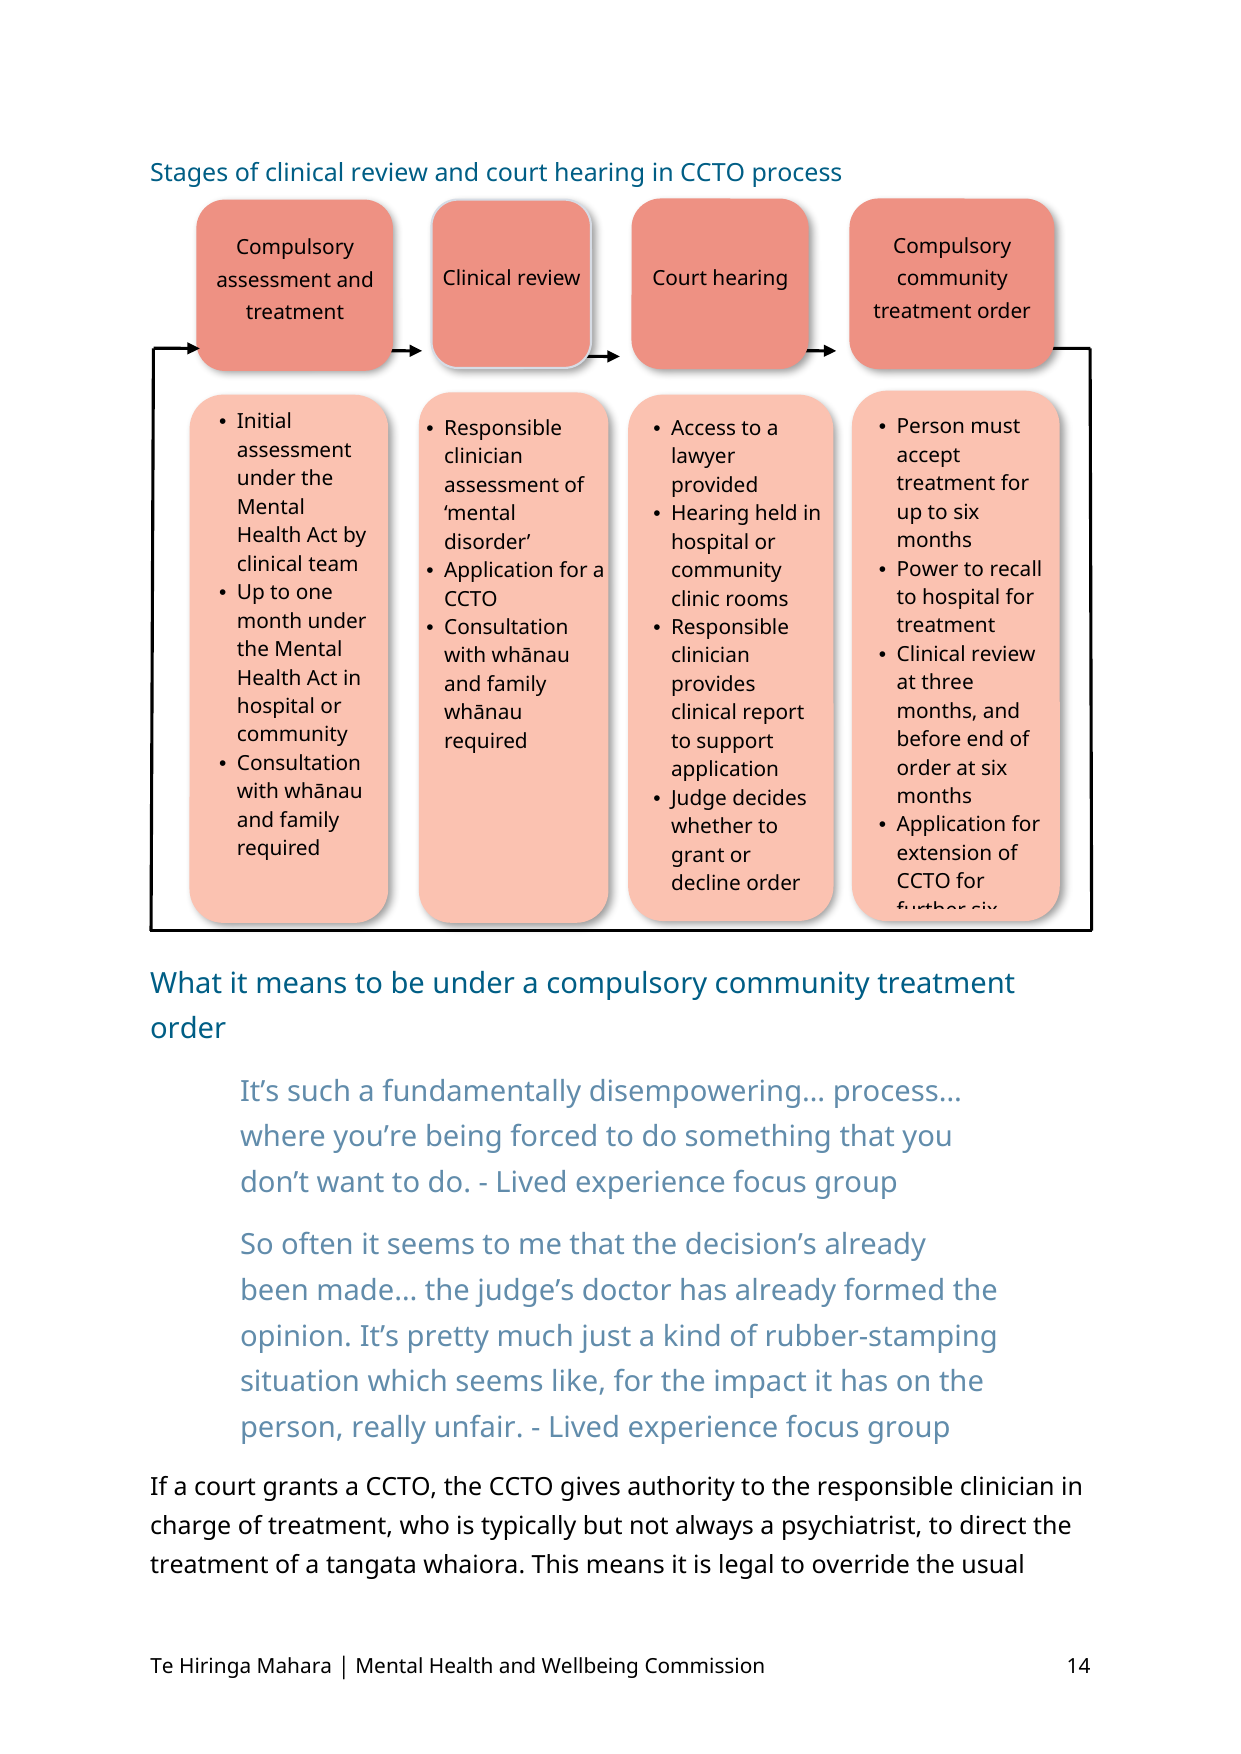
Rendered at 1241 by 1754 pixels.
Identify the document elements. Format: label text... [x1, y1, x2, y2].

subtitle What it means to be under a compulsory community treatment order [150, 962, 1090, 1047]
text So often it seems to me that the decision’s already been made… the judge’s doctor has already formed the opinion. It’s pretty much just a kind of rubber-stamping situation which seems like, for the impact it has on the person, really unfair. - Lived experience focus group [240, 1223, 1000, 1446]
text It’s such a fundamentally disempowering… process… where you’re being forced to do something that you don’t want to do. - Lived experience focus group [240, 1070, 1000, 1201]
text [150, 1468, 1090, 1581]
subtitle Stages of clinical review and court hearing in CCTO process [150, 154, 1090, 188]
